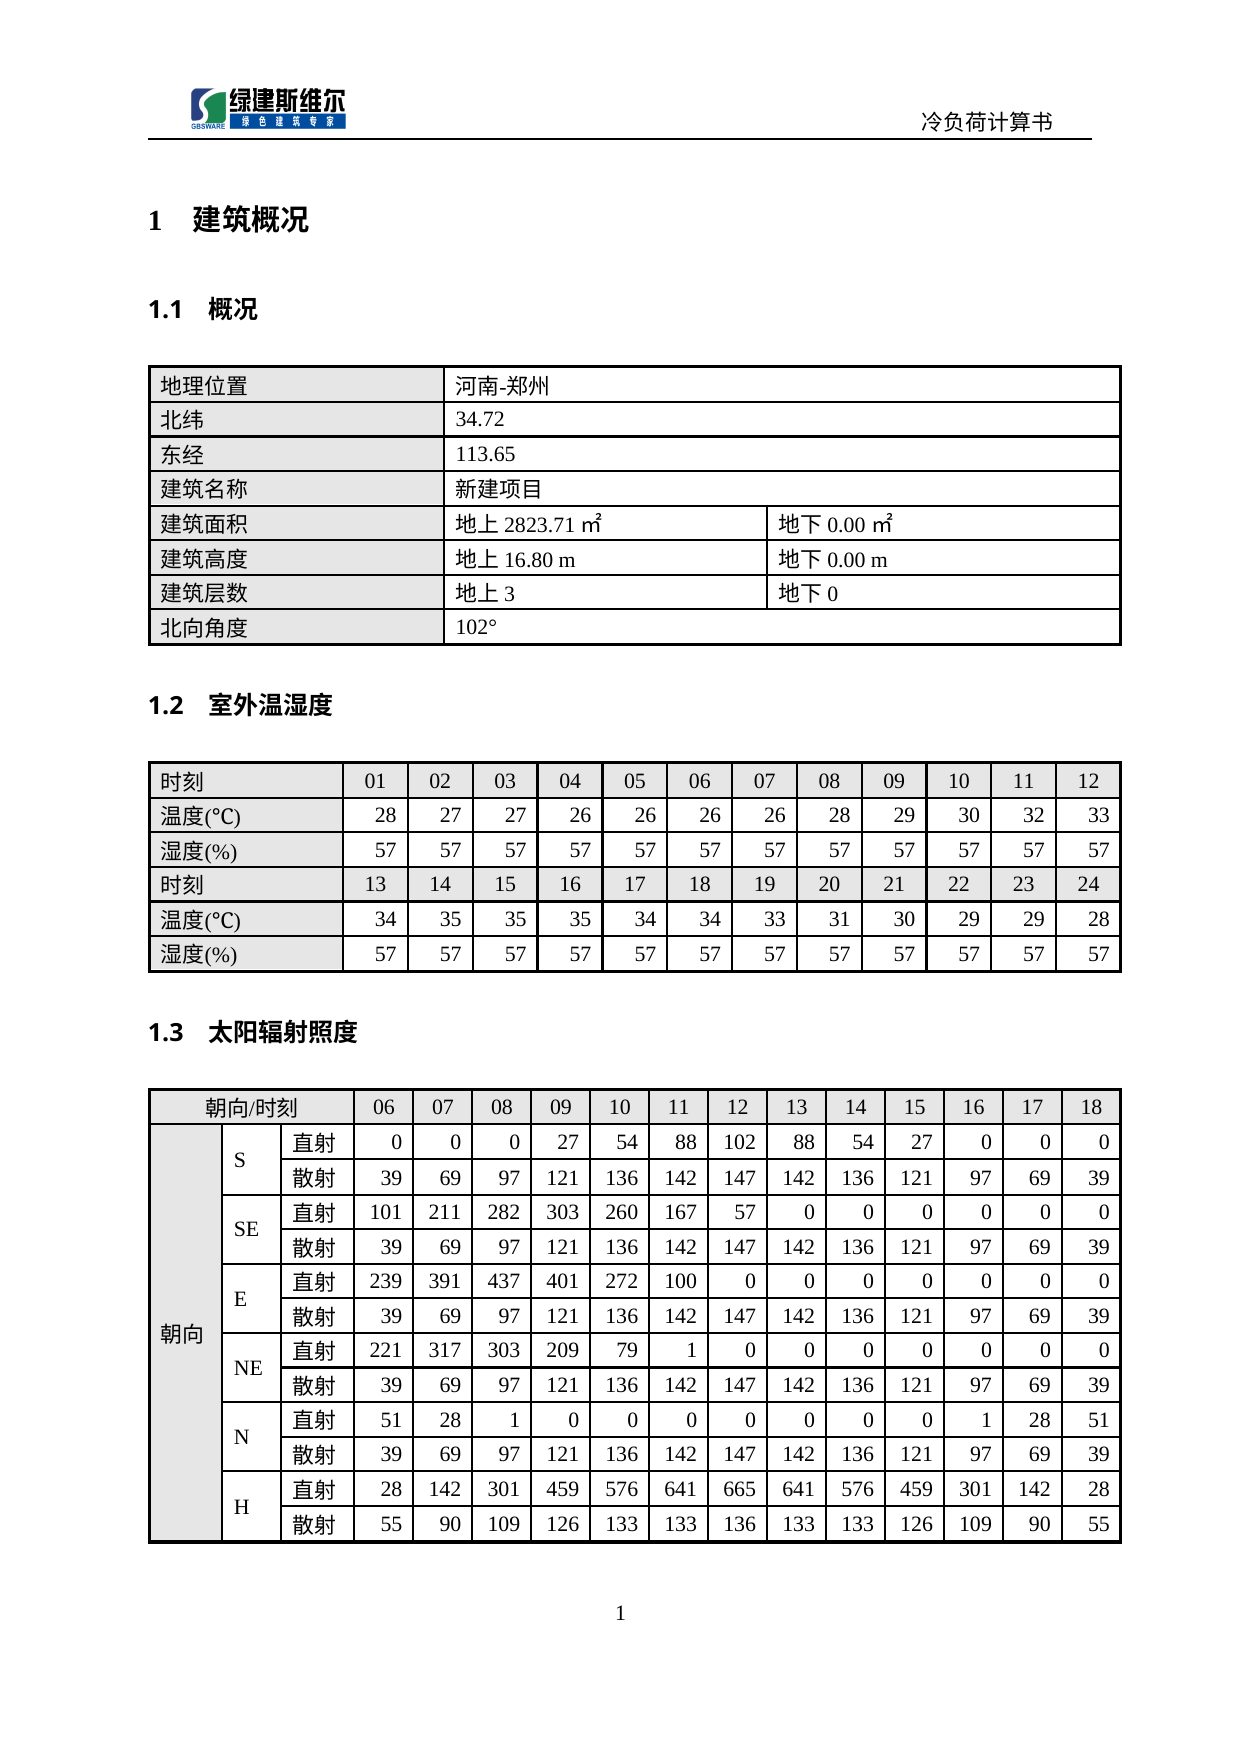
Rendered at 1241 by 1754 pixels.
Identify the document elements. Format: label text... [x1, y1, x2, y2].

table_header 18 [1063, 1091, 1119, 1123]
table_cell 209 [532, 1334, 589, 1366]
table_header 15 [886, 1091, 943, 1123]
table_cell 51 [1063, 1403, 1119, 1436]
table_cell 0 [650, 1403, 707, 1436]
table_cell 0 [414, 1125, 471, 1158]
table_cell 147 [709, 1369, 766, 1401]
table_cell 301 [473, 1472, 530, 1505]
table_cell 57 [604, 833, 666, 866]
table_cell 401 [532, 1265, 589, 1297]
table_cell 直射 [282, 1334, 353, 1366]
table_cell 0 [591, 1403, 648, 1436]
table_header 地理位置 [151, 368, 443, 401]
table_cell 69 [1004, 1160, 1061, 1193]
table_cell 散射 [282, 1299, 353, 1332]
table_cell 136 [591, 1369, 648, 1401]
table_cell 121 [532, 1438, 589, 1470]
table_cell 31 [798, 903, 861, 935]
table_cell 35 [409, 903, 472, 935]
table_cell 109 [473, 1507, 530, 1540]
table_cell 391 [414, 1265, 471, 1297]
table_cell 167 [650, 1196, 707, 1228]
table_cell 0 [473, 1125, 530, 1158]
table_header 06 [668, 764, 731, 797]
table_cell 57 [992, 937, 1055, 969]
table_cell 69 [1004, 1438, 1061, 1470]
table_cell 57 [409, 937, 472, 969]
table_cell 0 [1063, 1196, 1119, 1228]
table_cell 641 [650, 1472, 707, 1505]
table_cell 133 [650, 1507, 707, 1540]
table_cell 30 [928, 799, 990, 831]
table_cell 23 [992, 868, 1055, 900]
table_cell 109 [945, 1507, 1002, 1540]
table_cell 69 [1004, 1230, 1061, 1263]
table_cell 0 [945, 1334, 1002, 1366]
table_cell 散射 [282, 1230, 353, 1263]
table_cell 97 [473, 1160, 530, 1193]
table_cell 136 [591, 1299, 648, 1332]
table_cell 100 [650, 1265, 707, 1297]
table_cell 地上 3 [445, 576, 766, 608]
table_cell 29 [863, 799, 925, 831]
table_cell 13 [344, 868, 407, 900]
table_header 03 [474, 764, 536, 797]
table_cell 97 [473, 1369, 530, 1401]
subtitle 太阳辐射照度 [148, 998, 1092, 1063]
table_cell 0 [945, 1196, 1002, 1228]
table_cell 1 [473, 1403, 530, 1436]
table_cell NE [223, 1334, 280, 1401]
table_cell 时刻 [151, 868, 342, 900]
table_cell 142 [768, 1299, 825, 1332]
table_cell 57 [474, 833, 536, 866]
table_cell 0 [1063, 1265, 1119, 1297]
table_header 13 [768, 1091, 825, 1123]
table_header 07 [414, 1091, 471, 1123]
table_cell 211 [414, 1196, 471, 1228]
table_cell 34 [668, 903, 731, 935]
table_cell 27 [409, 799, 472, 831]
table_cell 29 [928, 903, 990, 935]
table_cell 地下 0.00 m [768, 541, 1119, 574]
table_cell 142 [768, 1369, 825, 1401]
table_header 02 [409, 764, 472, 797]
table_cell 朝向 [151, 1125, 221, 1540]
table_cell E [223, 1265, 280, 1332]
table_cell 1 [650, 1334, 707, 1366]
table_header 朝向/时刻 [151, 1091, 353, 1123]
table_cell 0 [886, 1265, 943, 1297]
table_cell 126 [532, 1507, 589, 1540]
table_cell 121 [886, 1438, 943, 1470]
table_cell 28 [355, 1472, 412, 1505]
table_cell 69 [414, 1369, 471, 1401]
table_cell 33 [1057, 799, 1119, 831]
table_cell 88 [650, 1125, 707, 1158]
table_cell 57 [1057, 937, 1119, 969]
table_cell 57 [1057, 833, 1119, 866]
table_cell 133 [827, 1507, 884, 1540]
table_cell 97 [945, 1369, 1002, 1401]
table_cell 97 [473, 1230, 530, 1263]
table_cell 55 [355, 1507, 412, 1540]
table_cell 57 [733, 937, 796, 969]
table_cell 136 [827, 1438, 884, 1470]
table_cell 16 [539, 868, 601, 900]
table_cell 57 [539, 937, 601, 969]
table_cell 437 [473, 1265, 530, 1297]
table_cell 102° [445, 610, 1119, 643]
table_header 09 [863, 764, 925, 797]
table_cell 0 [768, 1265, 825, 1297]
table_cell 0 [827, 1196, 884, 1228]
table_header 12 [709, 1091, 766, 1123]
table_cell 18 [668, 868, 731, 900]
table_cell 39 [1063, 1438, 1119, 1470]
table_cell 39 [1063, 1230, 1119, 1263]
table_cell 303 [532, 1196, 589, 1228]
table_cell 57 [992, 833, 1055, 866]
table_cell 0 [886, 1196, 943, 1228]
table_cell 0 [886, 1334, 943, 1366]
table_header 10 [591, 1091, 648, 1123]
table_cell 126 [886, 1507, 943, 1540]
table_cell 54 [827, 1125, 884, 1158]
table_cell 641 [768, 1472, 825, 1505]
table_cell 221 [355, 1334, 412, 1366]
table_cell 28 [1063, 1472, 1119, 1505]
table_cell 建筑名称 [151, 472, 443, 504]
table_cell 121 [886, 1160, 943, 1193]
table_cell 28 [1004, 1403, 1061, 1436]
table_cell 28 [798, 799, 861, 831]
table_cell 0 [945, 1265, 1002, 1297]
table_cell 57 [539, 833, 601, 866]
table_cell 湿度(%) [151, 833, 342, 866]
table_header 04 [539, 764, 601, 797]
table_cell 20 [798, 868, 861, 900]
table_cell 15 [474, 868, 536, 900]
table_cell 19 [733, 868, 796, 900]
table_cell 57 [798, 833, 861, 866]
table_cell 0 [886, 1403, 943, 1436]
table_cell 97 [473, 1438, 530, 1470]
table_cell 0 [1004, 1265, 1061, 1297]
picture [187, 88, 347, 130]
table_cell 直射 [282, 1265, 353, 1297]
table_cell 新建项目 [445, 472, 1119, 504]
table_cell 57 [344, 833, 407, 866]
table_cell 239 [355, 1265, 412, 1297]
table_cell 26 [539, 799, 601, 831]
table_cell 459 [886, 1472, 943, 1505]
table_cell N [223, 1403, 280, 1470]
table_cell 301 [945, 1472, 1002, 1505]
table_header 07 [733, 764, 796, 797]
table_cell 39 [355, 1369, 412, 1401]
table_cell 地上 16.80 m [445, 541, 766, 574]
table_cell 34 [344, 903, 407, 935]
table_cell 147 [709, 1438, 766, 1470]
table_cell 142 [768, 1230, 825, 1263]
table_cell SE [223, 1196, 280, 1263]
table_cell 28 [344, 799, 407, 831]
table_cell 136 [827, 1299, 884, 1332]
table_cell 57 [928, 833, 990, 866]
table_header 06 [355, 1091, 412, 1123]
table_cell 26 [604, 799, 666, 831]
table_cell 北纬 [151, 403, 443, 435]
table_cell 303 [473, 1334, 530, 1366]
table_cell 272 [591, 1265, 648, 1297]
table_cell 建筑高度 [151, 541, 443, 574]
table_cell 121 [532, 1299, 589, 1332]
table_cell 28 [1057, 903, 1119, 935]
table_header 01 [344, 764, 407, 797]
table_cell 东经 [151, 438, 443, 470]
table_cell 1 [945, 1403, 1002, 1436]
table_cell 97 [945, 1160, 1002, 1193]
table_header 17 [1004, 1091, 1061, 1123]
table_cell 90 [1004, 1507, 1061, 1540]
table_cell 0 [768, 1403, 825, 1436]
table_header 09 [532, 1091, 589, 1123]
table_cell 136 [591, 1160, 648, 1193]
table_cell 0 [768, 1196, 825, 1228]
table_cell 27 [886, 1125, 943, 1158]
table_cell 136 [827, 1230, 884, 1263]
table_cell 地上 2823.71 ㎡ [445, 507, 766, 539]
table_cell 147 [709, 1230, 766, 1263]
table_cell 69 [414, 1299, 471, 1332]
table_header 10 [928, 764, 990, 797]
table_cell 直射 [282, 1472, 353, 1505]
table_cell 121 [886, 1230, 943, 1263]
table_cell 0 [709, 1403, 766, 1436]
table_cell 0 [1004, 1125, 1061, 1158]
table_cell 29 [992, 903, 1055, 935]
table_cell 35 [539, 903, 601, 935]
table_cell 51 [355, 1403, 412, 1436]
table_cell 建筑面积 [151, 507, 443, 539]
table_cell 142 [650, 1230, 707, 1263]
table_cell 142 [650, 1438, 707, 1470]
table_cell 97 [945, 1230, 1002, 1263]
table_header 11 [992, 764, 1055, 797]
table_cell 102 [709, 1125, 766, 1158]
table_cell 57 [733, 833, 796, 866]
table_cell 17 [604, 868, 666, 900]
table_cell 0 [945, 1125, 1002, 1158]
table_cell 温度(℃) [151, 799, 342, 831]
table_cell 97 [945, 1299, 1002, 1332]
table_cell 136 [827, 1160, 884, 1193]
table_cell 39 [355, 1438, 412, 1470]
table_cell 142 [650, 1160, 707, 1193]
table_cell 0 [1004, 1196, 1061, 1228]
table_cell 温度(℃) [151, 903, 342, 935]
table_cell 39 [355, 1230, 412, 1263]
table_cell 26 [733, 799, 796, 831]
table_cell 121 [886, 1369, 943, 1401]
table_cell 39 [1063, 1369, 1119, 1401]
table_cell 101 [355, 1196, 412, 1228]
table_cell 142 [768, 1160, 825, 1193]
table_cell 57 [668, 833, 731, 866]
table_cell 地下 0.00 ㎡ [768, 507, 1119, 539]
table_cell 散射 [282, 1507, 353, 1540]
table_cell 54 [591, 1125, 648, 1158]
table_cell 26 [668, 799, 731, 831]
table_cell 28 [414, 1403, 471, 1436]
table_cell 地下 0 [768, 576, 1119, 608]
table_cell H [223, 1472, 280, 1540]
subtitle 概况 [148, 275, 1092, 340]
table_cell 27 [532, 1125, 589, 1158]
table_cell 69 [1004, 1369, 1061, 1401]
table_cell 0 [768, 1334, 825, 1366]
table_cell 133 [591, 1507, 648, 1540]
table_cell 121 [532, 1160, 589, 1193]
table_cell 建筑层数 [151, 576, 443, 608]
table_cell 39 [355, 1299, 412, 1332]
table_header 11 [650, 1091, 707, 1123]
table_cell 665 [709, 1472, 766, 1505]
table_cell 142 [414, 1472, 471, 1505]
table_cell 57 [863, 937, 925, 969]
table_cell 39 [1063, 1160, 1119, 1193]
table_cell 576 [591, 1472, 648, 1505]
table_cell 34 [604, 903, 666, 935]
table_cell 113.65 [445, 438, 1119, 470]
table_cell 142 [650, 1299, 707, 1332]
table_cell 直射 [282, 1403, 353, 1436]
subtitle 室外温湿度 [148, 671, 1092, 736]
table_cell 24 [1057, 868, 1119, 900]
table_cell 0 [709, 1334, 766, 1366]
table_cell S [223, 1125, 280, 1193]
table_cell 121 [532, 1230, 589, 1263]
table_cell 136 [591, 1230, 648, 1263]
table_cell 57 [344, 937, 407, 969]
table_header 时刻 [151, 764, 342, 797]
table_cell 散射 [282, 1369, 353, 1401]
table_cell 142 [650, 1369, 707, 1401]
table_cell 57 [474, 937, 536, 969]
table_cell 133 [768, 1507, 825, 1540]
table_cell 0 [532, 1403, 589, 1436]
table_cell 136 [827, 1369, 884, 1401]
table_cell 0 [827, 1403, 884, 1436]
table_cell 69 [414, 1438, 471, 1470]
table_cell 459 [532, 1472, 589, 1505]
table_cell 147 [709, 1160, 766, 1193]
table_cell 142 [768, 1438, 825, 1470]
table_cell 33 [733, 903, 796, 935]
table_cell 57 [863, 833, 925, 866]
table_header 08 [798, 764, 861, 797]
table_cell 69 [414, 1230, 471, 1263]
table_cell 0 [1063, 1334, 1119, 1366]
table_cell 0 [827, 1265, 884, 1297]
table_cell 317 [414, 1334, 471, 1366]
table_cell 直射 [282, 1125, 353, 1158]
table_cell 散射 [282, 1438, 353, 1470]
table_cell 69 [414, 1160, 471, 1193]
table_cell 147 [709, 1299, 766, 1332]
table_cell 79 [591, 1334, 648, 1366]
table_cell 142 [1004, 1472, 1061, 1505]
table_cell 0 [1063, 1125, 1119, 1158]
table_cell 30 [863, 903, 925, 935]
table_cell 北向角度 [151, 610, 443, 643]
table_header 12 [1057, 764, 1119, 797]
table_cell 97 [473, 1299, 530, 1332]
table_cell 34.72 [445, 403, 1119, 435]
table_header 05 [604, 764, 666, 797]
table_header 14 [827, 1091, 884, 1123]
table_cell 0 [709, 1265, 766, 1297]
table_cell 57 [604, 937, 666, 969]
table_cell 0 [827, 1334, 884, 1366]
table_cell 90 [414, 1507, 471, 1540]
table_cell 57 [409, 833, 472, 866]
table_cell 0 [355, 1125, 412, 1158]
table_cell 121 [886, 1299, 943, 1332]
table_cell 57 [668, 937, 731, 969]
table_cell 21 [863, 868, 925, 900]
table_cell 57 [928, 937, 990, 969]
subtitle 建筑概况 [148, 185, 1092, 250]
table_cell 散射 [282, 1160, 353, 1193]
table_cell 260 [591, 1196, 648, 1228]
table_cell 121 [532, 1369, 589, 1401]
table_cell 57 [709, 1196, 766, 1228]
table_cell 88 [768, 1125, 825, 1158]
table_cell 直射 [282, 1196, 353, 1228]
table_cell 22 [928, 868, 990, 900]
table_cell 55 [1063, 1507, 1119, 1540]
table_cell 69 [1004, 1299, 1061, 1332]
table_cell 湿度(%) [151, 937, 342, 969]
table_cell 27 [474, 799, 536, 831]
table_cell 39 [1063, 1299, 1119, 1332]
table_cell 136 [591, 1438, 648, 1470]
table_cell 14 [409, 868, 472, 900]
table_cell 576 [827, 1472, 884, 1505]
table_header 08 [473, 1091, 530, 1123]
table_header 16 [945, 1091, 1002, 1123]
table_cell 282 [473, 1196, 530, 1228]
table_cell 32 [992, 799, 1055, 831]
table_cell 136 [709, 1507, 766, 1540]
table_header 河南-郑州 [445, 368, 1119, 401]
table_cell 39 [355, 1160, 412, 1193]
table_cell 97 [945, 1438, 1002, 1470]
table_cell 57 [798, 937, 861, 969]
table_cell 0 [1004, 1334, 1061, 1366]
table_cell 35 [474, 903, 536, 935]
